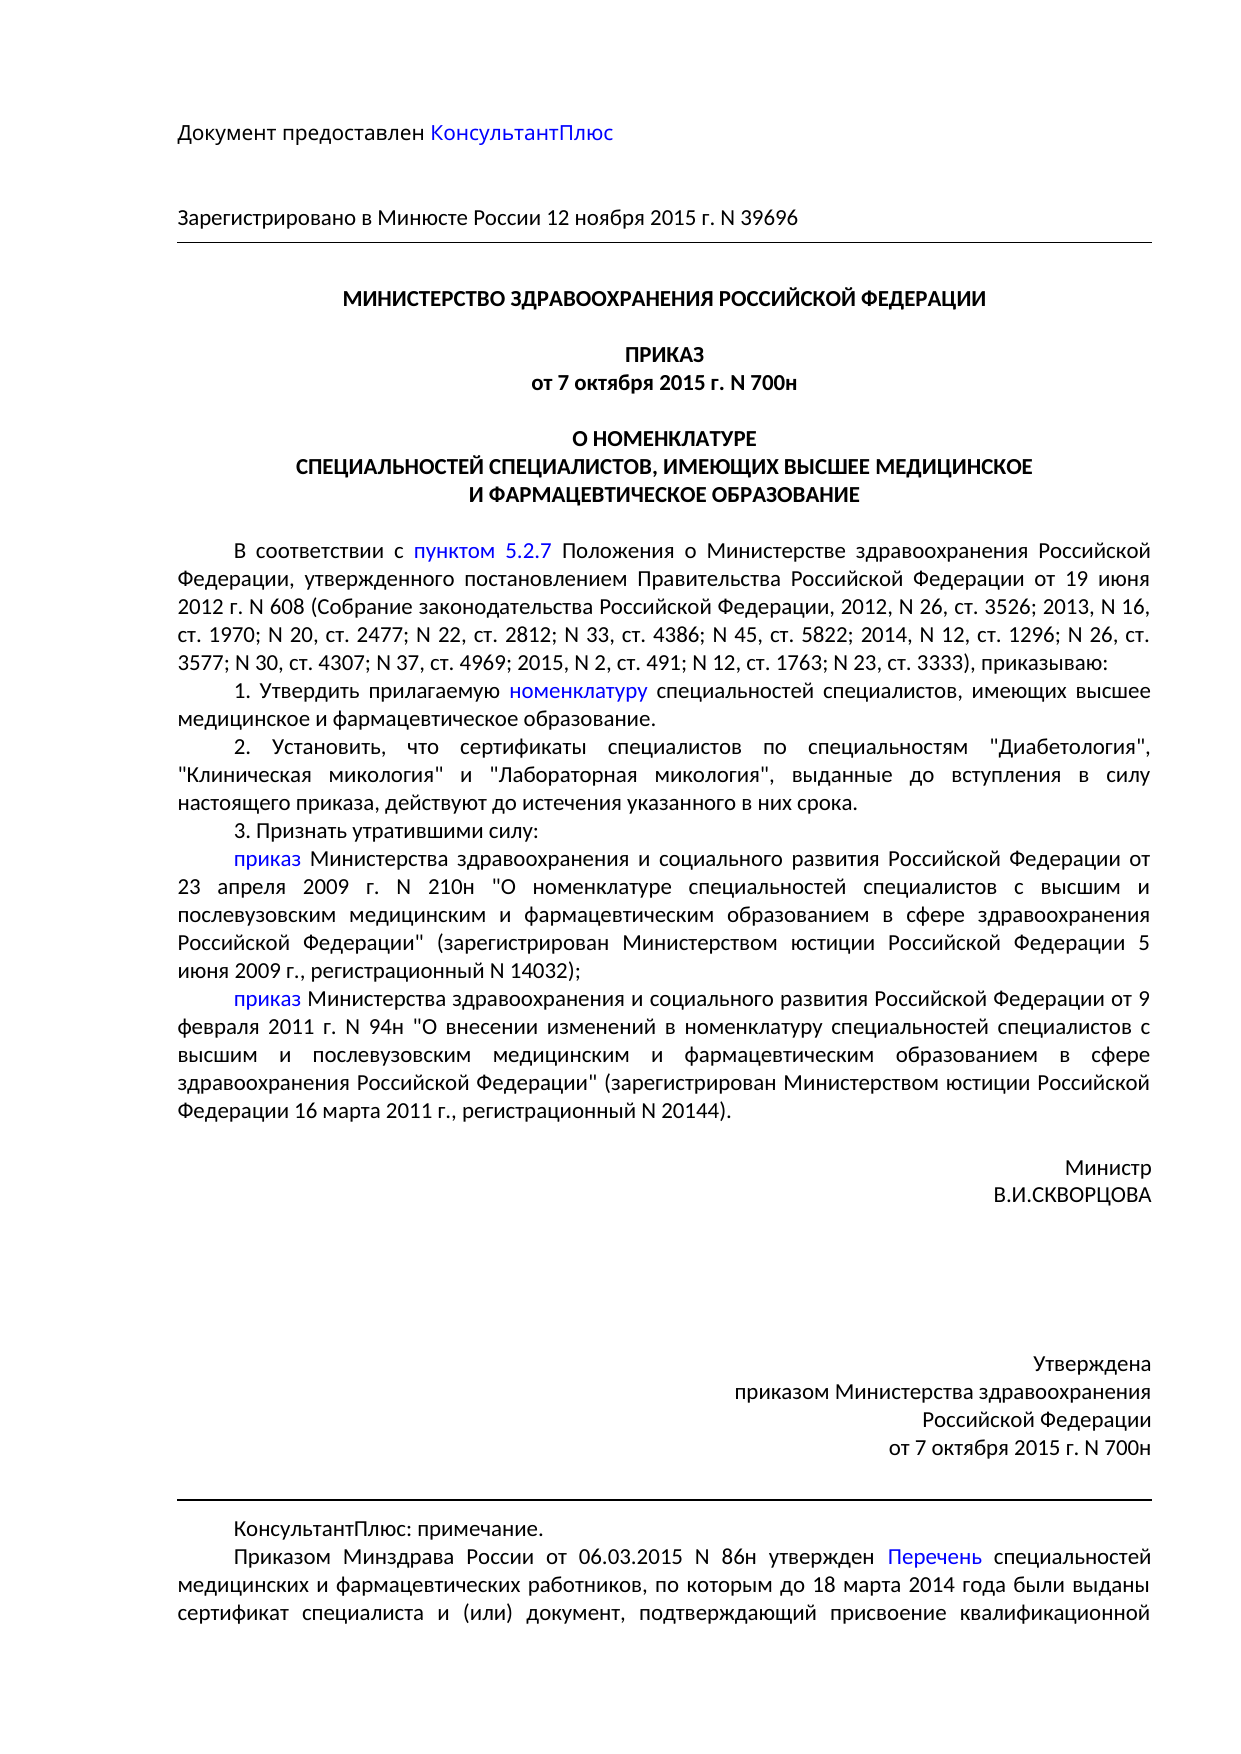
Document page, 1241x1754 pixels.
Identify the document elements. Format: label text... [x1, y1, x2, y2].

text 1. Утвердить прилагаемую номенклатуру специальностей специалистов, имеющих высшее медицинское и фармацевтическое образование. [177, 676, 1152, 732]
text 2. Установить, что сертификаты специалистов по специальностям "Диабетология", "Клиническая микология" и "Лабораторная микология", выданные до вступления в силу настоящего приказа, действуют до истечения указанного в них срока. [177, 732, 1152, 816]
title И ФАРМАЦЕВТИЧЕСКОЕ ОБРАЗОВАНИЕ [177, 480, 1152, 508]
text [177, 1542, 1152, 1626]
title Документ предоставлен КонсультантПлюс [177, 118, 1152, 175]
text В соответствии с пунктом 5.2.7 Положения о Министерстве здравоохранения Российской Федерации, утвержденного постановлением Правительства Российской Федерации от 19 июня 2012 г. N 608 (Собрание законодательства Российской Федерации, 2012, N 26, ст. 3526; 2013, N 16, ст. 1970; N 20, ст. 2477; N 22, ст. 2812; N 33, ст. 4386; N 45, ст. 5822; 2014, N 12, ст. 1296; N 26, ст. 3577; N 30, ст. 4307; N 37, ст. 4969; 2015, N 2, ст. 491; N 12, ст. 1763; N 23, ст. 3333), приказываю: [177, 536, 1152, 676]
text от 7 октября 2015 г. N 700н [177, 1433, 1152, 1461]
text В.И.СКВОРЦОВА [177, 1181, 1152, 1209]
text Российской Федерации [177, 1405, 1152, 1433]
text приказ Министерства здравоохранения и социального развития Российской Федерации от 9 февраля 2011 г. N 94н "О внесении изменений в номенклатуру специальностей специалистов с высшим и послевузовским медицинским и фармацевтическим образованием в сфере здравоохранения Российской Федерации" (зарегистрирован Министерством юстиции Российской Федерации 16 марта 2011 г., регистрационный N 20144). [177, 984, 1152, 1124]
title СПЕЦИАЛЬНОСТЕЙ СПЕЦИАЛИСТОВ, ИМЕЮЩИХ ВЫСШЕЕ МЕДИЦИНСКОЕ [177, 452, 1152, 480]
title от 7 октября 2015 г. N 700н [177, 368, 1152, 396]
title О НОМЕНКЛАТУРЕ [177, 424, 1152, 452]
text Зарегистрировано в Минюсте России 12 ноября 2015 г. N 39696 [177, 203, 1152, 231]
text 3. Признать утратившими силу: [177, 816, 1152, 844]
text КонсультантПлюс: примечание. [177, 1514, 1152, 1542]
text приказом Министерства здравоохранения [177, 1377, 1152, 1405]
title ПРИКАЗ [177, 340, 1152, 368]
text Министр [177, 1153, 1152, 1181]
text Утверждена [177, 1349, 1152, 1377]
title МИНИСТЕРСТВО ЗДРАВООХРАНЕНИЯ РОССИЙСКОЙ ФЕДЕРАЦИИ [177, 284, 1152, 312]
text приказ Министерства здравоохранения и социального развития Российской Федерации от 23 апреля 2009 г. N 210н "О номенклатуре специальностей специалистов с высшим и послевузовским медицинским и фармацевтическим образованием в сфере здравоохранения Российской Федерации" (зарегистрирован Министерством юстиции Российской Федерации 5 июня 2009 г., регистрационный N 14032); [177, 844, 1152, 984]
